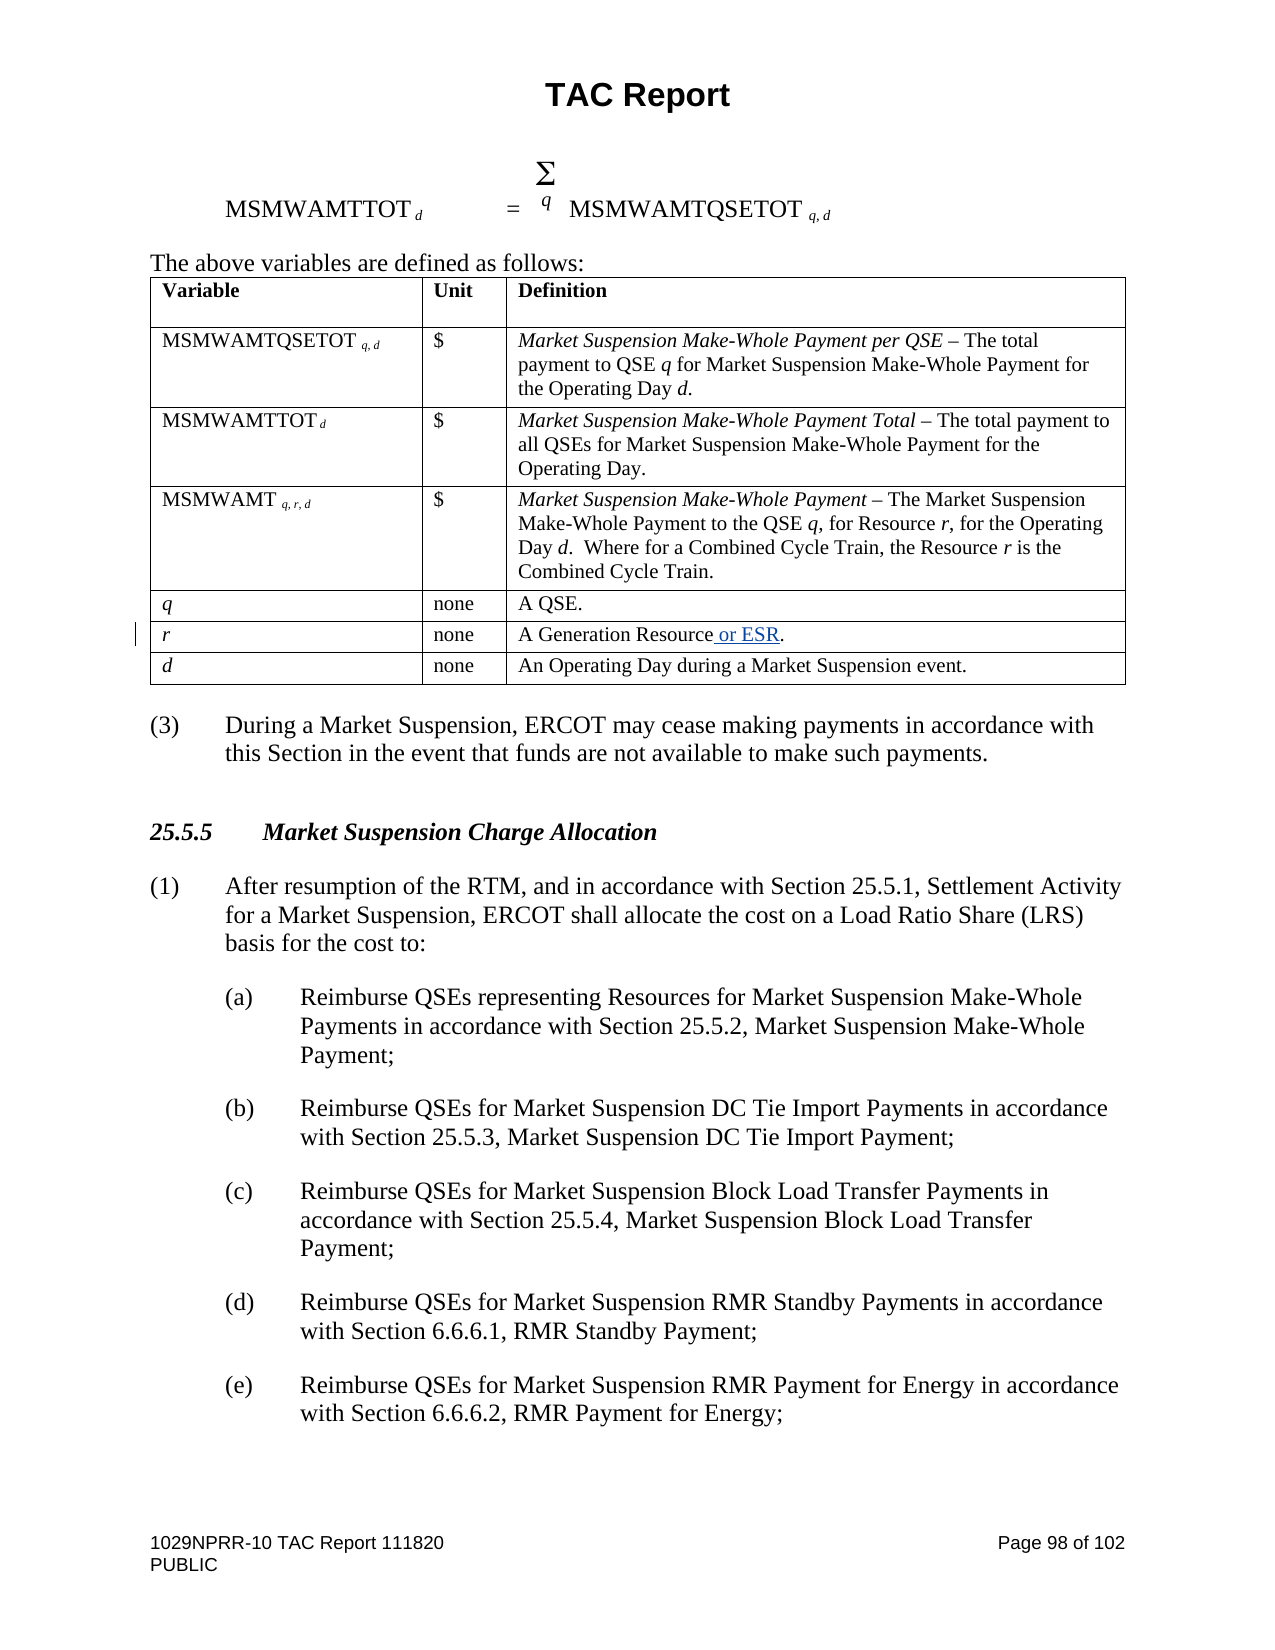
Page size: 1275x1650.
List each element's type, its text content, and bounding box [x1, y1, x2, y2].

table_cell MSMWAMTTOT d [151, 408, 422, 486]
table_cell d [151, 653, 422, 684]
table_cell none [423, 591, 506, 621]
table_cell none [423, 622, 506, 652]
table_cell Market Suspension Make-Whole Payment Total – The total payment to all QSEs for Market Suspension Make-Whole Payment for the Operating Day. [507, 408, 1125, 486]
text (3) During a Market Suspension, ERCOT may cease making payments in accordance with this Section in the event that funds are not available to make such payments. [150, 710, 1125, 767]
table_cell MSMWAMT q, r, d [151, 487, 422, 589]
table_cell MSMWAMTQSETOT q, d [151, 328, 422, 407]
table_header Variable [151, 278, 422, 327]
text (1) After resumption of the RTM, and in accordance with Section 25.5.1, Settlement Activity for a Market Suspension, ERCOT shall allocate the cost on a Load Ratio Share (LRS) basis for the cost to: [150, 871, 1125, 957]
table_header Unit [423, 278, 506, 327]
table_cell A QSE. [507, 591, 1125, 621]
text (a) Reimburse QSEs representing Resources for Market Suspension Make-Whole Payments in accordance with Section 25.5.2, Market Suspension Make-Whole Payment; [225, 982, 1125, 1068]
table_cell none [423, 653, 506, 684]
text (e) Reimburse QSEs for Market Suspension RMR Payment for Energy in accordance with Section 6.6.6.2, RMR Payment for Energy; [225, 1370, 1125, 1427]
table_cell Market Suspension Make-Whole Payment – The Market Suspension Make-Whole Payment to the QSE q, for Resource r, for the Operating Day d. Where for a Combined Cycle Train, the Resource r is the Combined Cycle Train. [507, 487, 1125, 589]
table_cell $ [423, 408, 506, 486]
table_header Definition [507, 278, 1125, 327]
table_cell Market Suspension Make-Whole Payment per QSE – The total payment to QSE q for Market Suspension Make-Whole Payment for the Operating Day d. [507, 328, 1125, 407]
table_cell $ [423, 487, 506, 589]
text 25.5.5 Market Suspension Charge Allocation [150, 817, 1125, 846]
text (d) Reimburse QSEs for Market Suspension RMR Standby Payments in accordance with Section 6.6.6.1, RMR Standby Payment; [225, 1287, 1125, 1345]
table_cell A Generation Resource. [507, 622, 1125, 652]
text (c) Reimburse QSEs for Market Suspension Block Load Transfer Payments in accordance with Section 25.5.4, Market Suspension Block Load Transfer Payment; [225, 1176, 1125, 1262]
table_cell An Operating Day during a Market Suspension event. [507, 653, 1125, 684]
table_cell r [151, 622, 422, 652]
text (b) Reimburse QSEs for Market Suspension DC Tie Import Payments in accordance with Section 25.5.3, Market Suspension DC Tie Import Payment; [225, 1093, 1125, 1151]
table_cell q [151, 591, 422, 621]
table_cell $ [423, 328, 506, 407]
text The above variables are defined as follows: [150, 248, 1125, 277]
text MSMWAMTTOT d = MSMWAMTQSETOT q, d [225, 150, 1125, 223]
